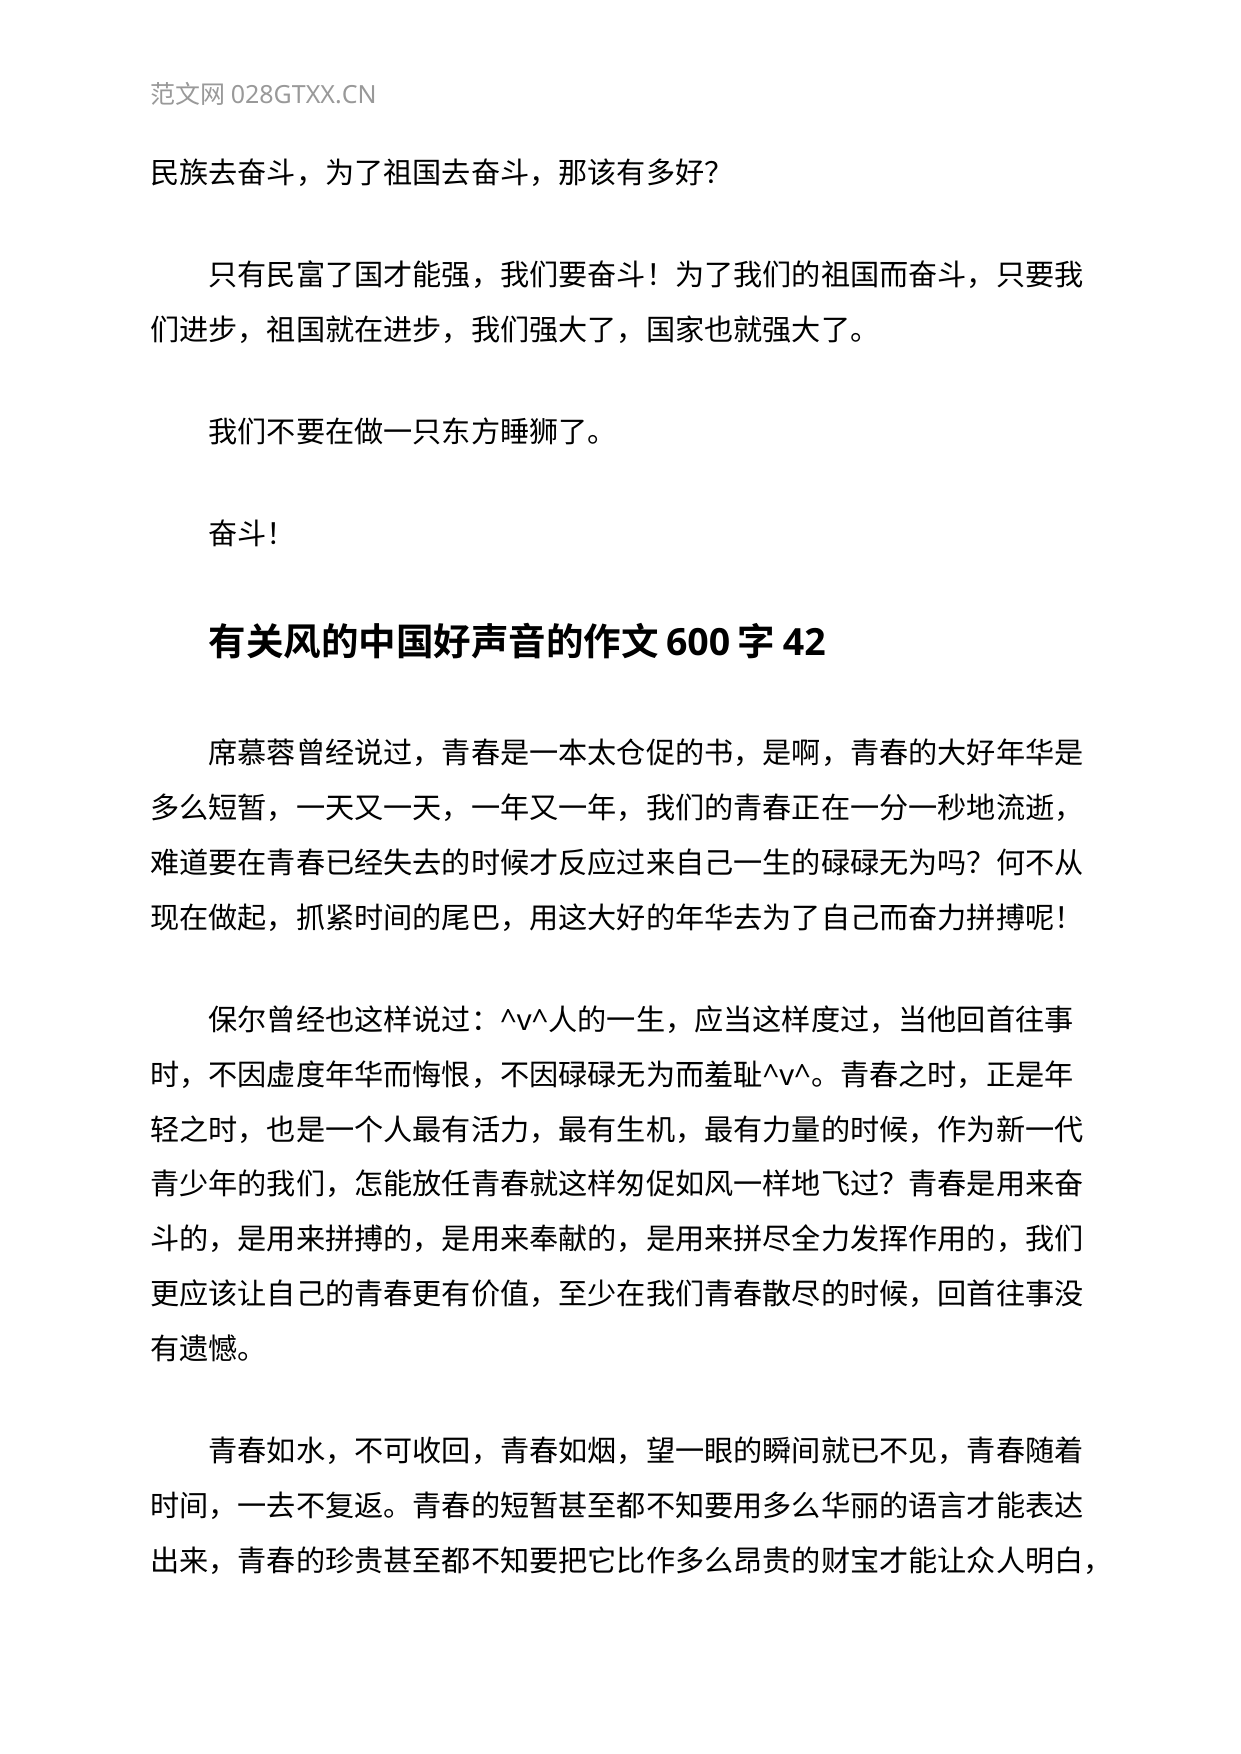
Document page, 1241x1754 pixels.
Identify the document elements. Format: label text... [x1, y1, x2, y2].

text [150, 150, 1090, 192]
text 席慕蓉曾经说过，青春是一本太仓促的书，是啊，青春的大好年华是多么短暂，一天又一天，一年又一年，我们的青春正在一分一秒地流逝，难道要在青春已经失去的时候才反应过来自己一生的碌碌无为吗？何不从现在做起，抓紧时间的尾巴，用这大好的年华去为了自己而奋力拼搏呢！ [150, 729, 1090, 937]
text 有关风的中国好声音的作文600字42 [150, 612, 1090, 666]
text 我们不要在做一只东方睡狮了。 [150, 408, 1090, 451]
text 奋斗！ [150, 510, 1090, 552]
text 只有民富了国才能强，我们要奋斗！为了我们的祖国而奋斗，只要我们进步，祖国就在进步，我们强大了，国家也就强大了。 [150, 252, 1090, 349]
text 保尔曾经也这样说过：^v^人的一生，应当这样度过，当他回首往事时，不因虚度年华而悔恨，不因碌碌无为而羞耻^v^。青春之时，正是年轻之时，也是一个人最有活力，最有生机，最有力量的时候，作为新一代青少年的我们，怎能放任青春就这样匆促如风一样地飞过？青春是用来奋斗的，是用来拼搏的，是用来奉献的，是用来拼尽全力发挥作用的，我们更应该让自己的青春更有价值，至少在我们青春散尽的时候，回首往事没有遗憾。 [150, 996, 1090, 1368]
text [150, 1427, 1090, 1579]
